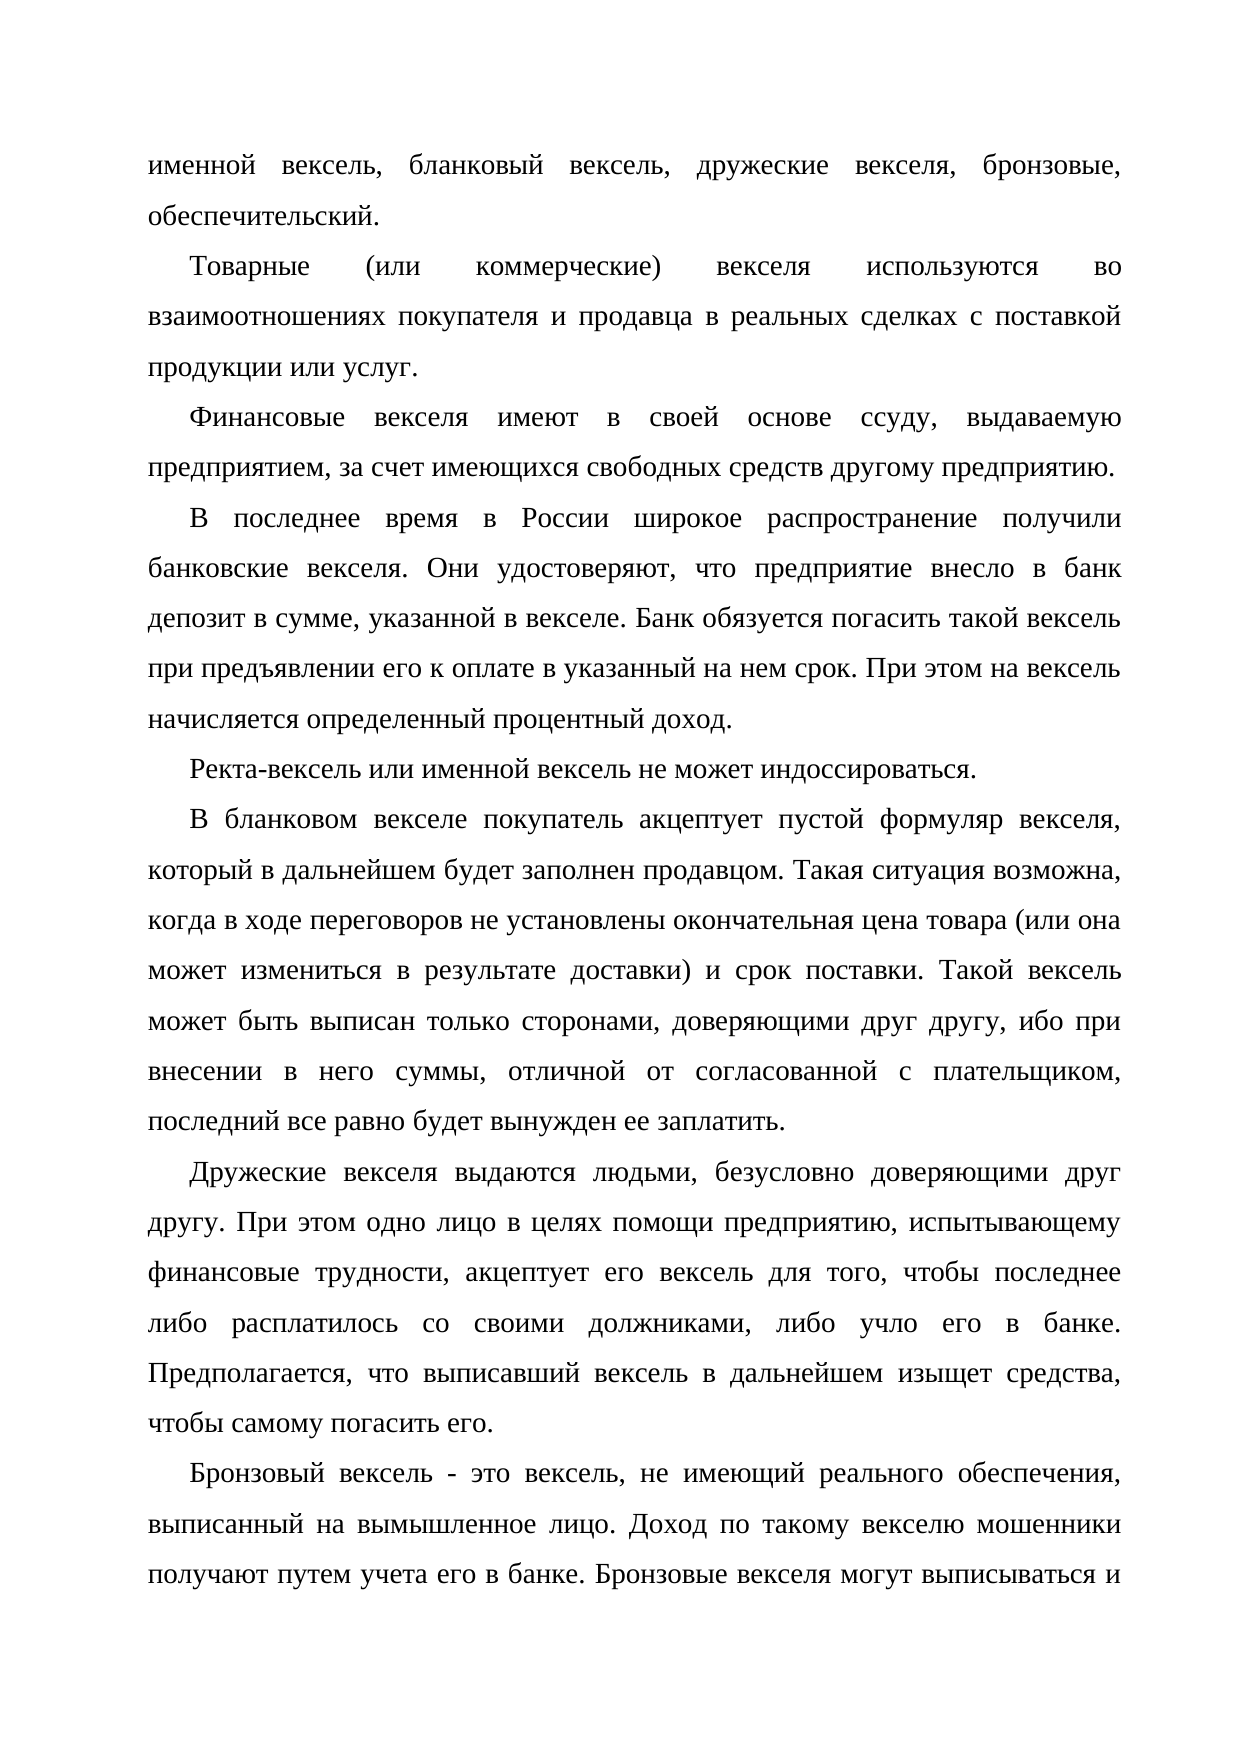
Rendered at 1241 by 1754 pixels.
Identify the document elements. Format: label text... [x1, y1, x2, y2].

text В бланковом векселе покупатель акцептует пустой формуляр векселя, который в дальнейшем будет заполнен продавцом. Такая ситуация возможна, когда в ходе переговоров не установлены окончательная цена товара (или она может измениться в результате доставки) и срок поставки. Такой вексель может быть выписан только сторонами, доверяющими друг другу, ибо при внесении в него суммы, отличной от согласованной с плательщиком, последний все равно будет вынужден ее заплатить. [148, 802, 1122, 1137]
text Товарные (или коммерческие) векселя используются во взаимоотношениях покупателя и продавца в реальных сделках с поставкой продукции или услуг. [148, 248, 1122, 382]
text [148, 1456, 1122, 1590]
text Дружеские векселя выдаются людьми, безусловно доверяющими друг другу. При этом одно лицо в целях помощи предприятию, испытывающему финансовые трудности, акцептует его вексель для того, чтобы последнее либо расплатилось со своими должниками, либо учло его в банке. Предполагается, что выписавший вексель в дальнейшем изыщет средства, чтобы самому погасить его. [148, 1154, 1122, 1439]
text Финансовые векселя имеют в своей основе ссуду, выдаваемую предприятием, за счет имеющихся свободных средств другому предприятию. [148, 399, 1122, 483]
text В последнее время в России широкое распространение получили банковские векселя. Они удостоверяют, что предприятие внесло в банк депозит в сумме, указанной в векселе. Банк обязуется погасить такой вексель при предъявлении его к оплате в указанный на нем срок. При этом на вексель начисляется определенный процентный доход. [148, 500, 1122, 735]
text Ректа-вексель или именной вексель не может индоссироваться. [148, 751, 1122, 785]
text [148, 148, 1122, 232]
